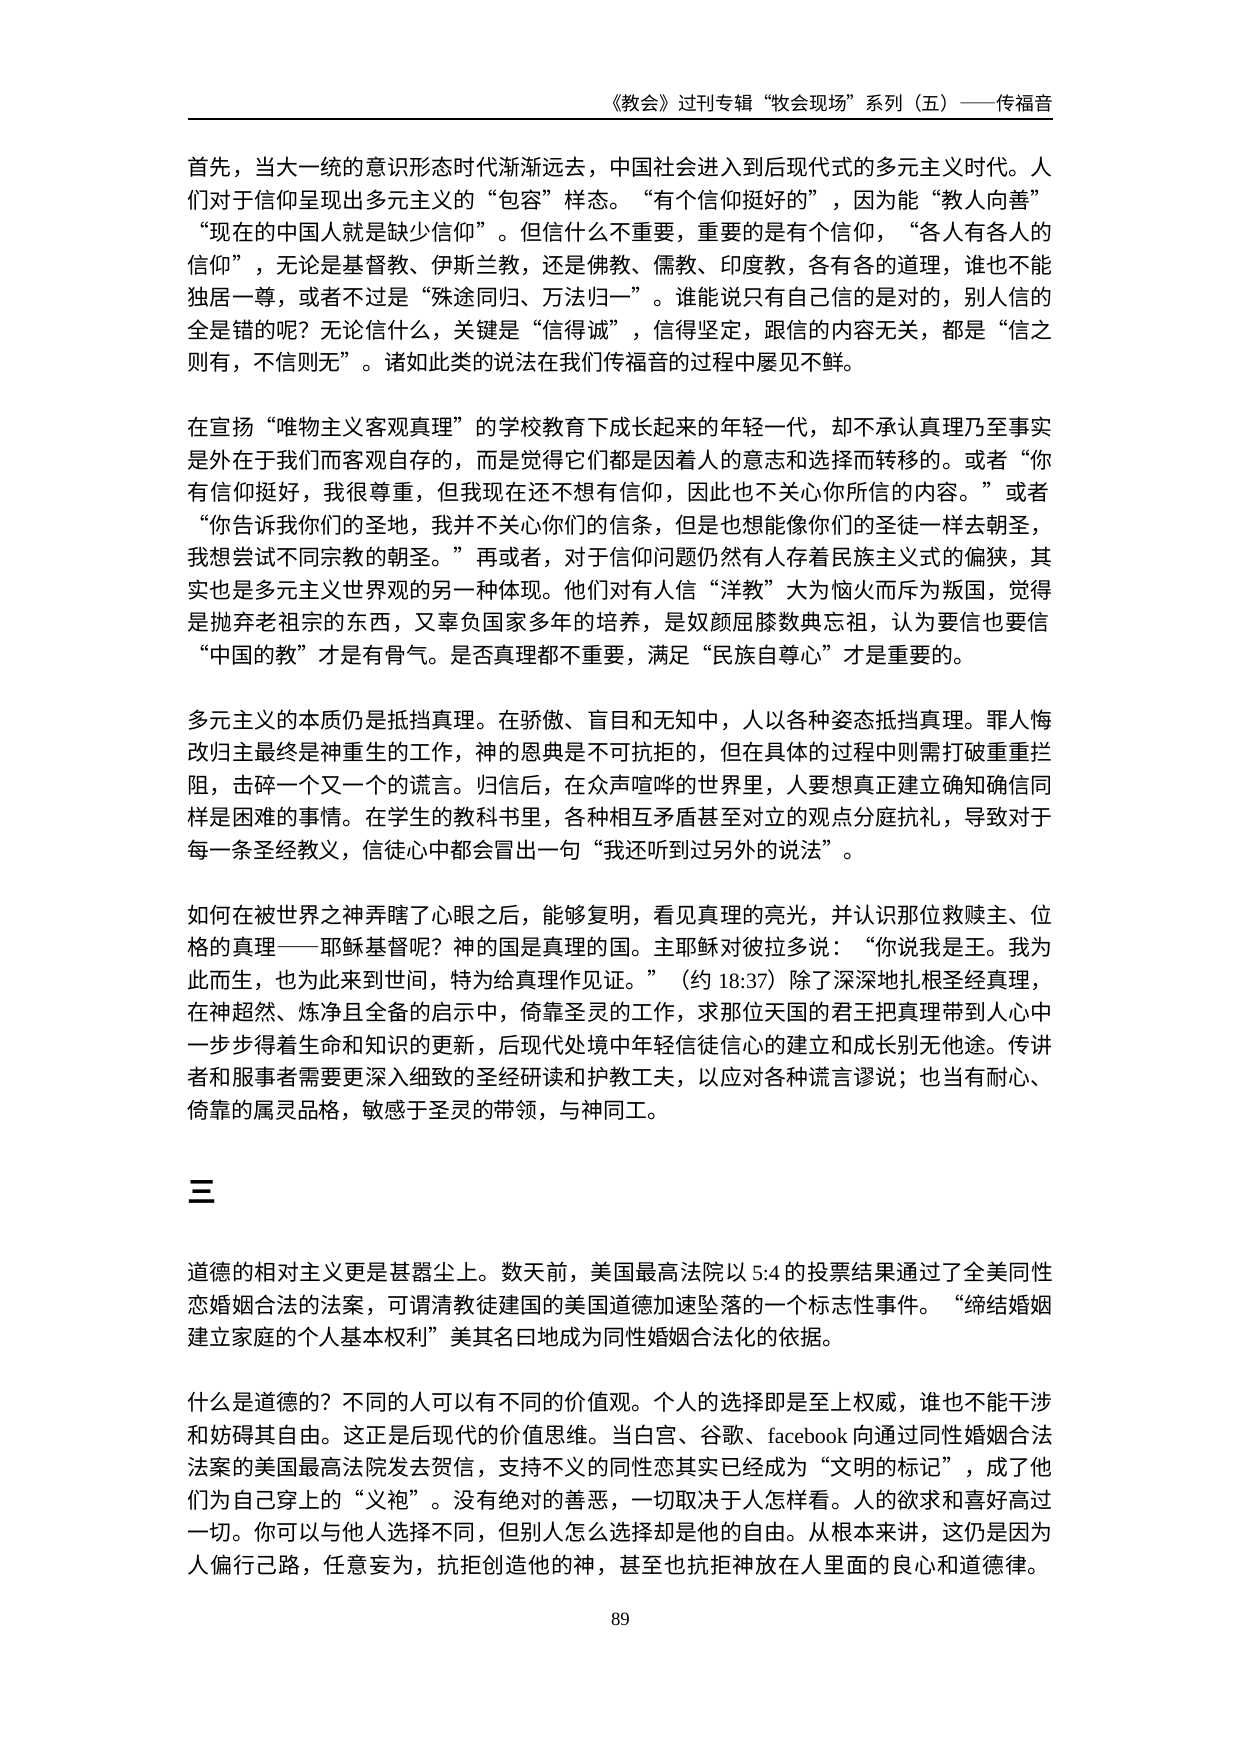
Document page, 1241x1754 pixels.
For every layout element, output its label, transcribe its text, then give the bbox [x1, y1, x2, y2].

text 三 [187, 1157, 1053, 1222]
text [187, 1385, 1053, 1580]
text 道德的相对主义更是甚嚣尘上。数天前，美国最高法院以5:4的投票结果通过了全美同性恋婚姻合法的法案，可谓清教徒建国的美国道德加速坠落的一个标志性事件。“缔结婚姻、建立家庭的个人基本权利”美其名曰地成为同性婚姻合法化的依据。 [187, 1255, 1053, 1352]
text 多元主义的本质仍是抵挡真理。在骄傲、盲目和无知中，人以各种姿态抵挡真理。罪人悔改归主最终是神重生的工作，神的恩典是不可抗拒的，但在具体的过程中则需打破重重拦阻，击碎一个又一个的谎言。归信后，在众声喧哗的世界里，人要想真正建立确知确信同样是困难的事情。在学生的教科书里，各种相互矛盾甚至对立的观点分庭抗礼，导致对于每一条圣经教义，信徒心中都会冒出一句“我还听到过另外的说法”。 [187, 702, 1053, 865]
text 在宣扬“唯物主义客观真理”的学校教育下成长起来的年轻一代，却不承认真理乃至事实是外在于我们而客观自存的，而是觉得它们都是因着人的意志和选择而转移的。或者“你有信仰挺好，我很尊重，但我现在还不想有信仰，因此也不关心你所信的内容。”或者“你告诉我你们的圣地，我并不关心你们的信条，但是也想能像你们的圣徒一样去朝圣，我想尝试不同宗教的朝圣。”再或者，对于信仰问题仍然有人存着民族主义式的偏狭，其实也是多元主义世界观的另一种体现。他们对有人信“洋教”大为恼火而斥为叛国，觉得是抛弃老祖宗的东西，又辜负国家多年的培养，是奴颜屈膝数典忘祖，认为要信也要信“中国的教”才是有骨气。是否真理都不重要，满足“民族自尊心”才是重要的。 [187, 410, 1053, 670]
text 首先，当大一统的意识形态时代渐渐远去，中国社会进入到后现代式的多元主义时代。人们对于信仰呈现出多元主义的“包容”样态。“有个信仰挺好的”，因为能“教人向善”，“现在的中国人就是缺少信仰”。但信什么不重要，重要的是有个信仰，“各人有各人的信仰”，无论是基督教、伊斯兰教，还是佛教、儒教、印度教，各有各的道理，谁也不能独居一尊，或者不过是“殊途同归、万法归一”。谁能说只有自己信的是对的，别人信的全是错的呢？无论信什么，关键是“信得诚”，信得坚定，跟信的内容无关，都是“信之则有，不信则无”。诸如此类的说法在我们传福音的过程中屡见不鲜。 [187, 150, 1053, 377]
text 如何在被世界之神弄瞎了心眼之后，能够复明，看见真理的亮光，并认识那位救赎主、位格的真理——耶稣基督呢？神的国是真理的国。主耶稣对彼拉多说：“你说我是王。我为此而生，也为此来到世间，特为给真理作见证。”（约18:37）除了深深地扎根圣经真理，在神超然、炼净且全备的启示中，倚靠圣灵的工作，求那位天国的君王把真理带到人心中，一步步得着生命和知识的更新，后现代处境中年轻信徒信心的建立和成长别无他途。传讲者和服事者需要更深入细致的圣经研读和护教工夫，以应对各种谎言谬说；也当有耐心、倚靠的属灵品格，敏感于圣灵的带领，与神同工。 [187, 897, 1053, 1125]
